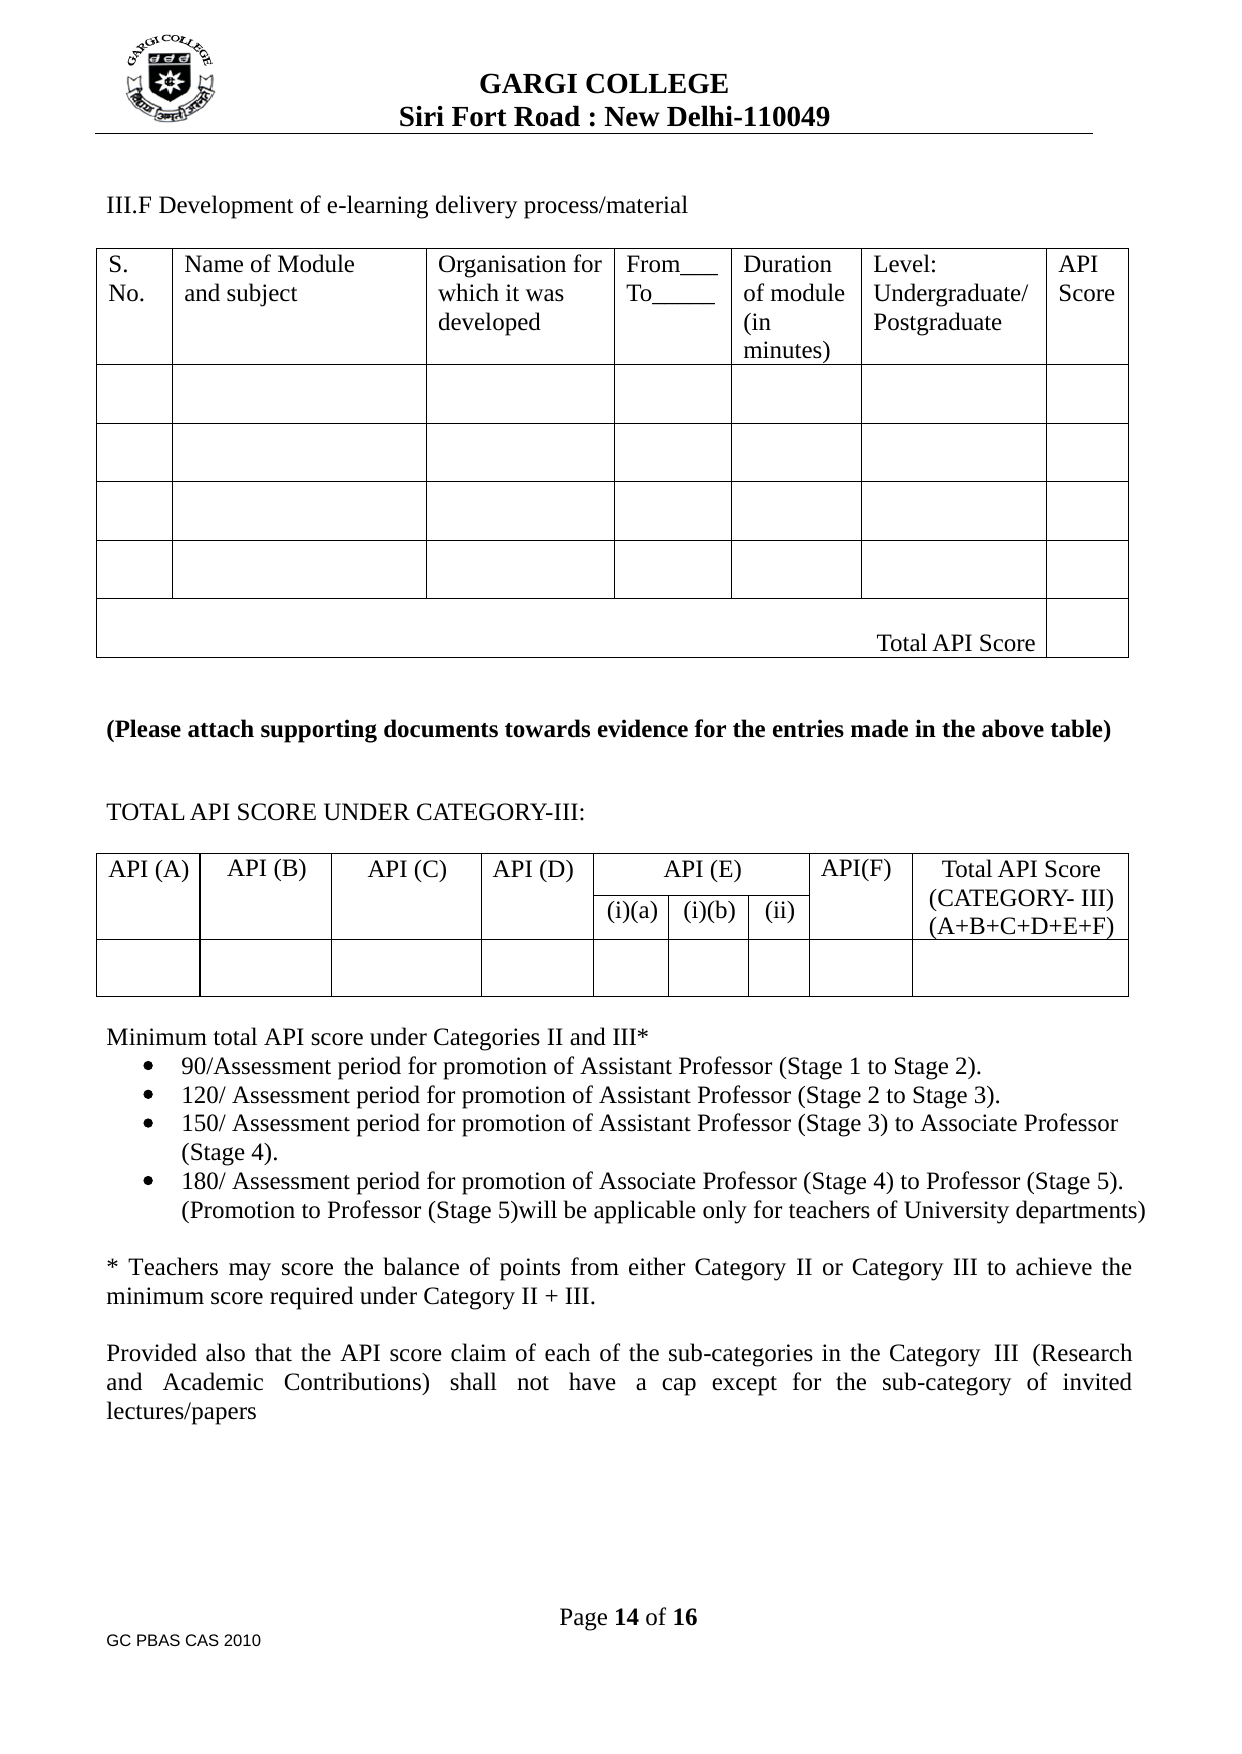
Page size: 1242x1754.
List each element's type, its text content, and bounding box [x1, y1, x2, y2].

table_cell [1047, 541, 1128, 598]
text III.F Development of e-learning delivery process/material [106, 191, 1126, 219]
table_header API (C) [332, 854, 481, 939]
table_cell [1047, 365, 1128, 423]
table_cell [97, 365, 172, 423]
table_cell [862, 541, 1046, 598]
picture [124, 32, 227, 124]
table_cell [1047, 424, 1128, 481]
table_cell [810, 940, 912, 996]
text Minimum total API score under Categories II and III* [106, 1025, 1152, 1051]
table_cell [97, 940, 199, 996]
table_cell [669, 940, 748, 996]
text (Please attach supporting documents towards evidence for the entries made in the above table) [106, 714, 1150, 743]
table_cell [97, 541, 172, 598]
table_header API (E) [594, 854, 809, 895]
table_cell [427, 365, 614, 423]
list 120/ Assessment period for promotion of Assistant Professor (Stage 2 to Stage 3). [144, 1080, 1150, 1108]
table_header API (B) [201, 854, 331, 939]
table_header Name of Module and subject [173, 249, 426, 364]
table_cell [615, 424, 731, 481]
table_header Level: Undergraduate/ Postgraduate [862, 249, 1046, 364]
table_cell [732, 365, 861, 423]
table_header API (A) [97, 854, 199, 939]
table_cell [97, 424, 172, 481]
table_cell [1047, 599, 1128, 657]
table_header Organisation for which it was developed [427, 249, 614, 364]
table_cell [749, 940, 809, 996]
table_cell [173, 541, 426, 598]
table_cell (i)(a) [594, 896, 668, 939]
list 180/ Assessment period for promotion of Associate Professor (Stage 4) to Professor (Stage 5). (Promotion to Professor (Stage 5)will be applicable only for teachers of University departments) [144, 1166, 1150, 1223]
text TOTAL API SCORE UNDER CATEGORY-III: [106, 796, 1152, 825]
table_cell [862, 482, 1046, 540]
table_cell [332, 940, 481, 996]
table_cell (i)(b) [669, 896, 748, 939]
table_cell [913, 940, 1128, 996]
table_cell [615, 482, 731, 540]
table_cell (ii) [749, 896, 809, 939]
table_cell [732, 541, 861, 598]
table_header From___ To_____ [615, 249, 731, 364]
table_cell [732, 424, 861, 481]
table_cell [173, 365, 426, 423]
table_cell [201, 940, 331, 996]
table_header Total API Score (CATEGORY- III) (A+B+C+D+E+F) [913, 854, 1128, 939]
text * Teachers may score the balance of points from either Category II or Category III to achieve the minimum score required under Category II + III. [106, 1252, 1132, 1310]
table_cell [427, 541, 614, 598]
table_header S. No. [97, 249, 172, 364]
table_header API(F) [810, 854, 912, 939]
table_cell [427, 424, 614, 481]
table_cell [862, 424, 1046, 481]
table_cell Total API Score [97, 599, 1046, 657]
table_cell [615, 541, 731, 598]
table_header Duration of module (in minutes) [732, 249, 861, 364]
table_cell [1047, 482, 1128, 540]
table_cell [594, 940, 668, 996]
list 90/Assessment period for promotion of Assistant Professor (Stage 1 to Stage 2). [144, 1051, 1150, 1080]
table_cell [615, 365, 731, 423]
table_cell [732, 482, 861, 540]
list 150/ Assessment period for promotion of Assistant Professor (Stage 3) to Associate Professor (Stage 4). [144, 1108, 1150, 1166]
table_header API Score [1047, 249, 1128, 364]
table_cell [173, 424, 426, 481]
table_header API (D) [482, 854, 593, 939]
table_cell [427, 482, 614, 540]
text Provided also that the API score claim of each of the sub-categories in the Category III (Research and Academic Contributions) shall not have a cap except for the sub-category of invited lectures/papers [106, 1338, 1132, 1425]
table_cell [173, 482, 426, 540]
table_cell [862, 365, 1046, 423]
table_cell [97, 482, 172, 540]
table_cell [482, 940, 593, 996]
